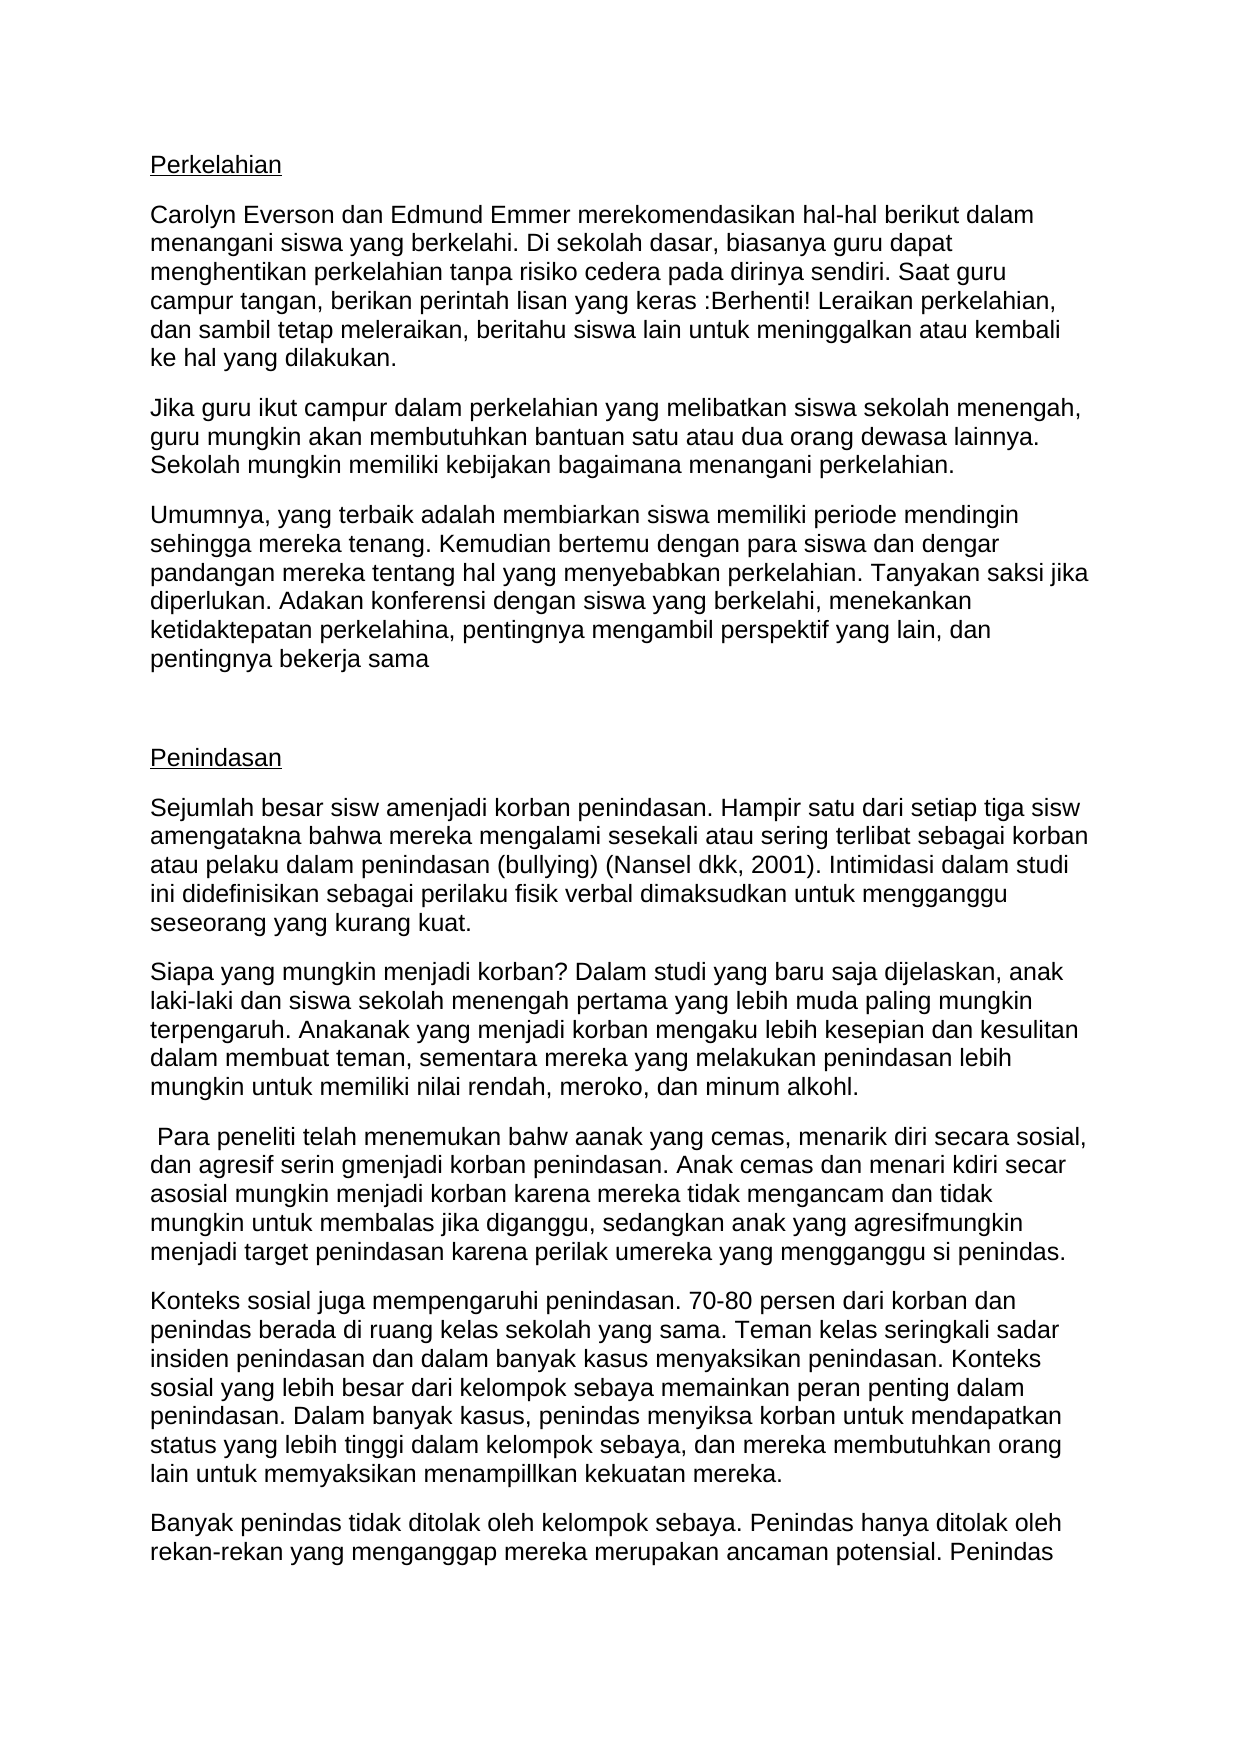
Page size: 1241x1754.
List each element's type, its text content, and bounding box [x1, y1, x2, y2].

text Jika guru ikut campur dalam perkelahian yang melibatkan siswa sekolah menengah, guru mungkin akan membutuhkan bantuan satu atau dua orang dewasa lainnya. Sekolah mungkin memiliki kebijakan bagaimana menangani perkelahian. [150, 393, 1090, 479]
text Penindasan [150, 743, 1090, 772]
text Carolyn Everson dan Edmund Emmer merekomendasikan hal-hal berikut dalam menangani siswa yang berkelahi. Di sekolah dasar, biasanya guru dapat menghentikan perkelahian tanpa risiko cedera pada dirinya sendiri. Saat guru campur tangan, berikan perintah lisan yang keras :Berhenti! Leraikan perkelahian, dan sambil tetap meleraikan, beritahu siswa lain untuk meninggalkan atau kembali ke hal yang dilakukan. [150, 199, 1090, 372]
text Para peneliti telah menemukan bahw aanak yang cemas, menarik diri secara sosial, dan agresif serin gmenjadi korban penindasan. Anak cemas dan menari kdiri secar asosial mungkin menjadi korban karena mereka tidak mengancam dan tidak mungkin untuk membalas jika diganggu, sedangkan anak yang agresifmungkin menjadi target penindasan karena perilak umereka yang mengganggu si penindas. [150, 1122, 1090, 1265]
text Perkelahian [150, 150, 1090, 179]
text Konteks sosial juga mempengaruhi penindasan. 70-80 persen dari korban dan penindas berada di ruang kelas sekolah yang sama. Teman kelas seringkali sadar insiden penindasan dan dalam banyak kasus menyaksikan penindasan. Konteks sosial yang lebih besar dari kelompok sebaya memainkan peran penting dalam penindasan. Dalam banyak kasus, penindas menyiksa korban untuk mendapatkan status yang lebih tinggi dalam kelompok sebaya, dan mereka membutuhkan orang lain untuk memyaksikan menampillkan kekuatan mereka. [150, 1286, 1090, 1487]
text Sejumlah besar sisw amenjadi korban penindasan. Hampir satu dari setiap tiga sisw amengatakna bahwa mereka mengalami sesekali atau sering terlibat sebagai korban atau pelaku dalam penindasan (bullying) (Nansel dkk, 2001). Intimidasi dalam studi ini didefinisikan sebagai perilaku fisik verbal dimaksudkan untuk mengganggu seseorang yang kurang kuat. [150, 792, 1090, 936]
text Siapa yang mungkin menjadi korban? Dalam studi yang baru saja dijelaskan, anak laki-laki dan siswa sekolah menengah pertama yang lebih muda paling mungkin terpengaruh. Anakanak yang menjadi korban mengaku lebih kesepian dan kesulitan dalam membuat teman, sementara mereka yang melakukan penindasan lebih mungkin untuk memiliki nilai rendah, meroko, dan minum alkohl. [150, 957, 1090, 1101]
text Umumnya, yang terbaik adalah membiarkan siswa memiliki periode mendingin sehingga mereka tenang. Kemudian bertemu dengan para siswa dan dengar pandangan mereka tentang hal yang menyebabkan perkelahian. Tanyakan saksi jika diperlukan. Adakan konferensi dengan siswa yang berkelahi, menekankan ketidaktepatan perkelahina, pentingnya mengambil perspektif yang lain, dan pentingnya bekerja sama [150, 500, 1090, 672]
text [150, 1508, 1090, 1566]
